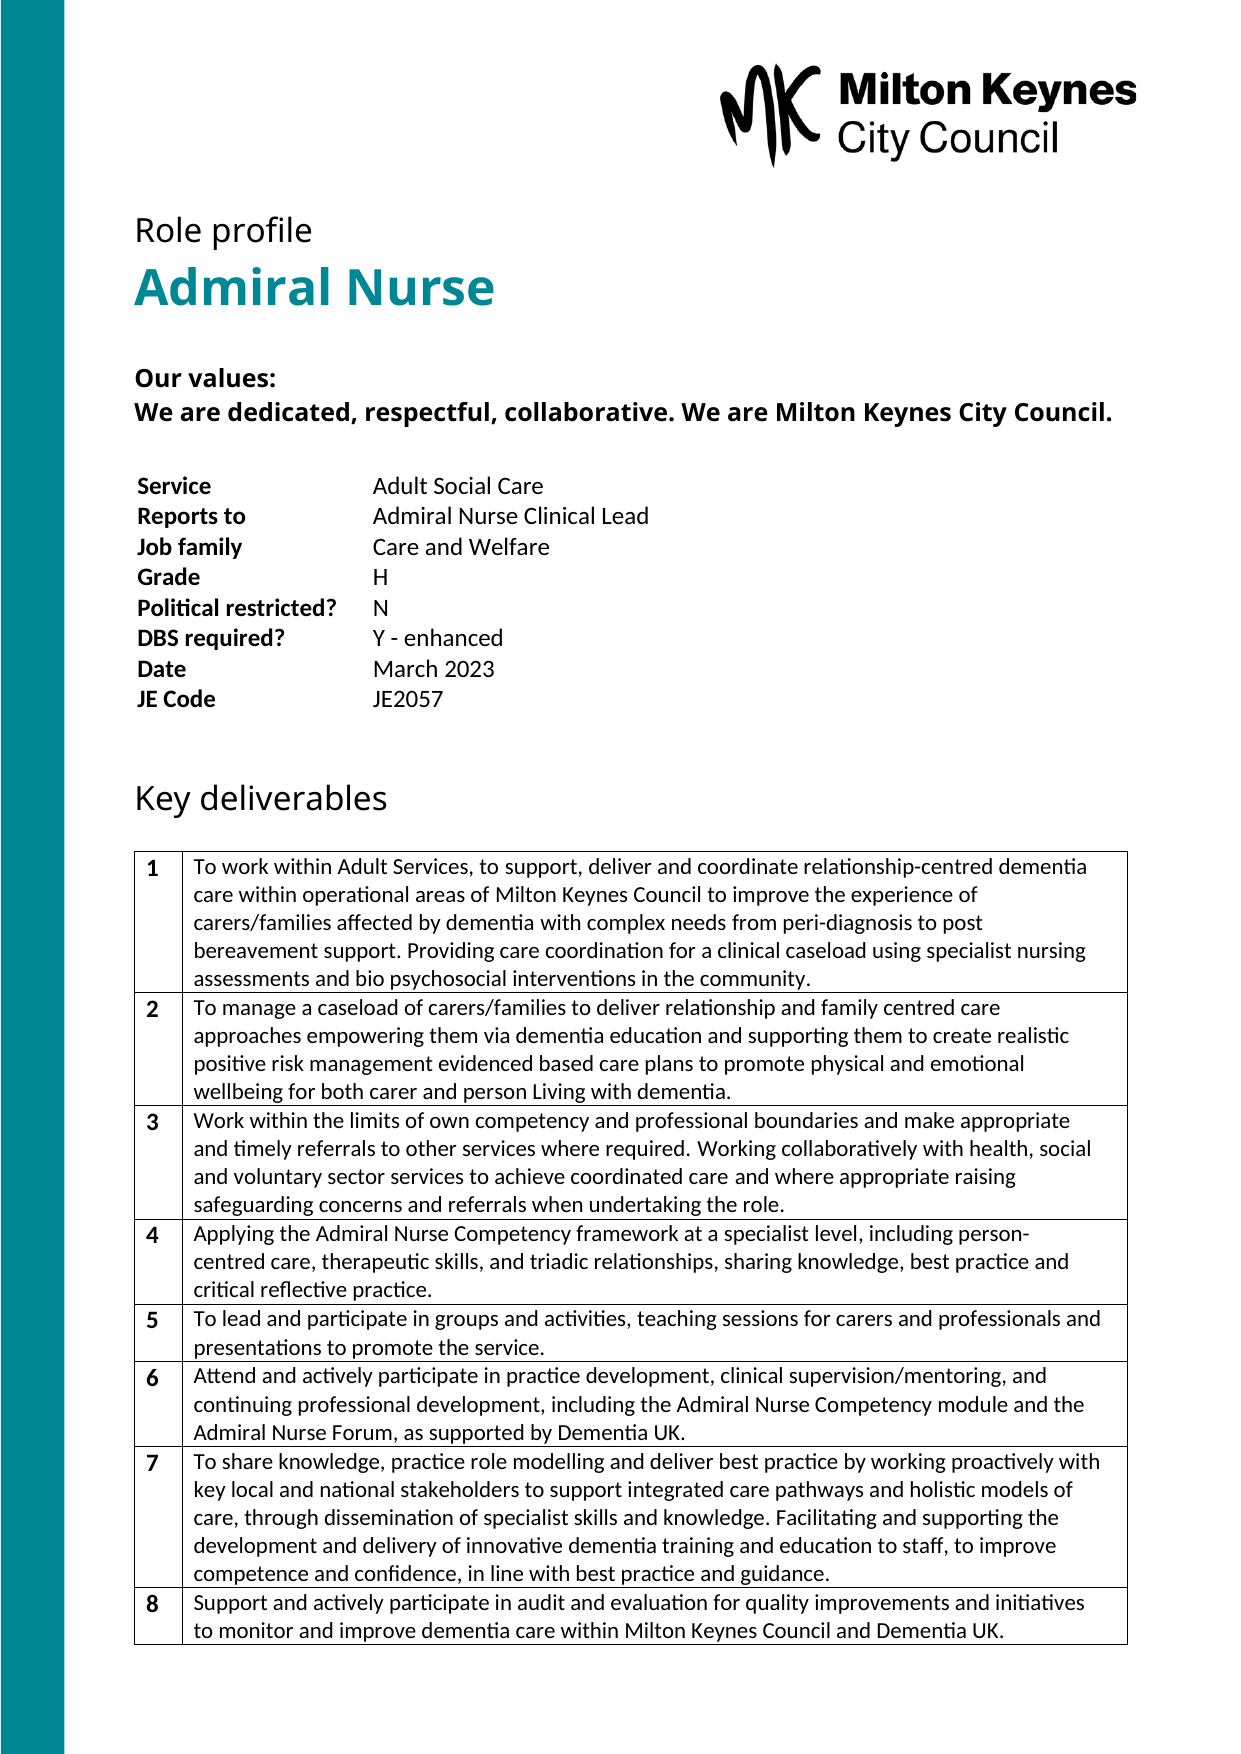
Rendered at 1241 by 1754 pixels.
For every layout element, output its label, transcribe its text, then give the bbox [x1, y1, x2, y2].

table_header Service [134, 470, 370, 500]
table_cell 4 [135, 1220, 182, 1303]
table_cell JE2057 [370, 684, 1123, 714]
table_cell To share knowledge, practice role modelling and deliver best practice by working proactively with key local and national stakeholders to support integrated care pathways and holistic models of care, through dissemination of specialist skills and knowledge. Facilitating and supporting the development and delivery of innovative dementia training and education to staff, to improve competence and confidence, in line with best practice and guidance. [183, 1447, 1127, 1587]
table_header Adult Social Care [370, 470, 1123, 500]
text We are dedicated, respectful, collaborative. We are Milton Keynes City Council. [134, 395, 1153, 429]
text Role profile [134, 207, 1165, 252]
table_cell Attend and actively participate in practice development, clinical supervision/mentoring, and continuing professional development, including the Admiral Nurse Competency module and the Admiral Nurse Forum, as supported by Dementia UK. [183, 1362, 1127, 1446]
text Our values: [134, 361, 1153, 395]
table_cell N [370, 592, 1123, 622]
table_cell 5 [135, 1305, 182, 1361]
table_cell To manage a caseload of carers/families to deliver relationship and family centred care approaches empowering them via dementia education and supporting them to create realistic positive risk management evidenced based care plans to promote physical and emotional wellbeing for both carer and person Living with dementia. [183, 993, 1127, 1105]
table_cell 2 [135, 993, 182, 1105]
table_header 1 [135, 852, 182, 992]
text Key deliverables [134, 775, 1153, 821]
table_cell Y - enhanced [370, 623, 1123, 653]
table_cell To lead and participate in groups and activities, teaching sessions for carers and professionals and presentations to promote the service. [183, 1305, 1127, 1361]
table_cell 3 [135, 1106, 182, 1218]
table_cell Political restricted? [134, 592, 370, 622]
table_cell Date [134, 653, 370, 683]
table_cell Care and Welfare [370, 531, 1123, 561]
table_cell Admiral Nurse Clinical Lead [370, 500, 1123, 531]
table_cell Support and actively participate in audit and evaluation for quality improvements and initiatives to monitor and improve dementia care within Milton Keynes Council and Dementia UK. [183, 1588, 1127, 1644]
table_cell Job family [134, 531, 370, 561]
table_cell Applying the Admiral Nurse Competency framework at a specialist level, including person- centred care, therapeutic skills, and triadic relationships, sharing knowledge, best practice and critical reflective practice. [183, 1220, 1127, 1303]
table_cell Work within the limits of own competency and professional boundaries and make appropriate and timely referrals to other services where required. Working collaboratively with health, social and voluntary sector services to achieve coordinated care and where appropriate raising safeguarding concerns and referrals when undertaking the role. [183, 1106, 1127, 1218]
table_cell DBS required? [134, 623, 370, 653]
table_cell 8 [135, 1588, 182, 1644]
table_cell March 2023 [370, 653, 1123, 683]
table_cell H [370, 561, 1123, 592]
table_cell JE Code [134, 684, 370, 714]
table_cell 6 [135, 1362, 182, 1446]
table_header To work within Adult Services, to support, deliver and coordinate relationship-centred dementia care within operational areas of Milton Keynes Council to improve the experience of carers/families affected by dementia with complex needs from peri-diagnosis to post bereavement support. Providing care coordination for a clinical caseload using specialist nursing assessments and bio psychosocial interventions in the community. [183, 852, 1127, 992]
picture [720, 63, 1137, 168]
text Admiral Nurse [134, 252, 1153, 320]
table_cell Grade [134, 561, 370, 592]
table_cell Reports to [134, 500, 370, 531]
table_cell 7 [135, 1447, 182, 1587]
